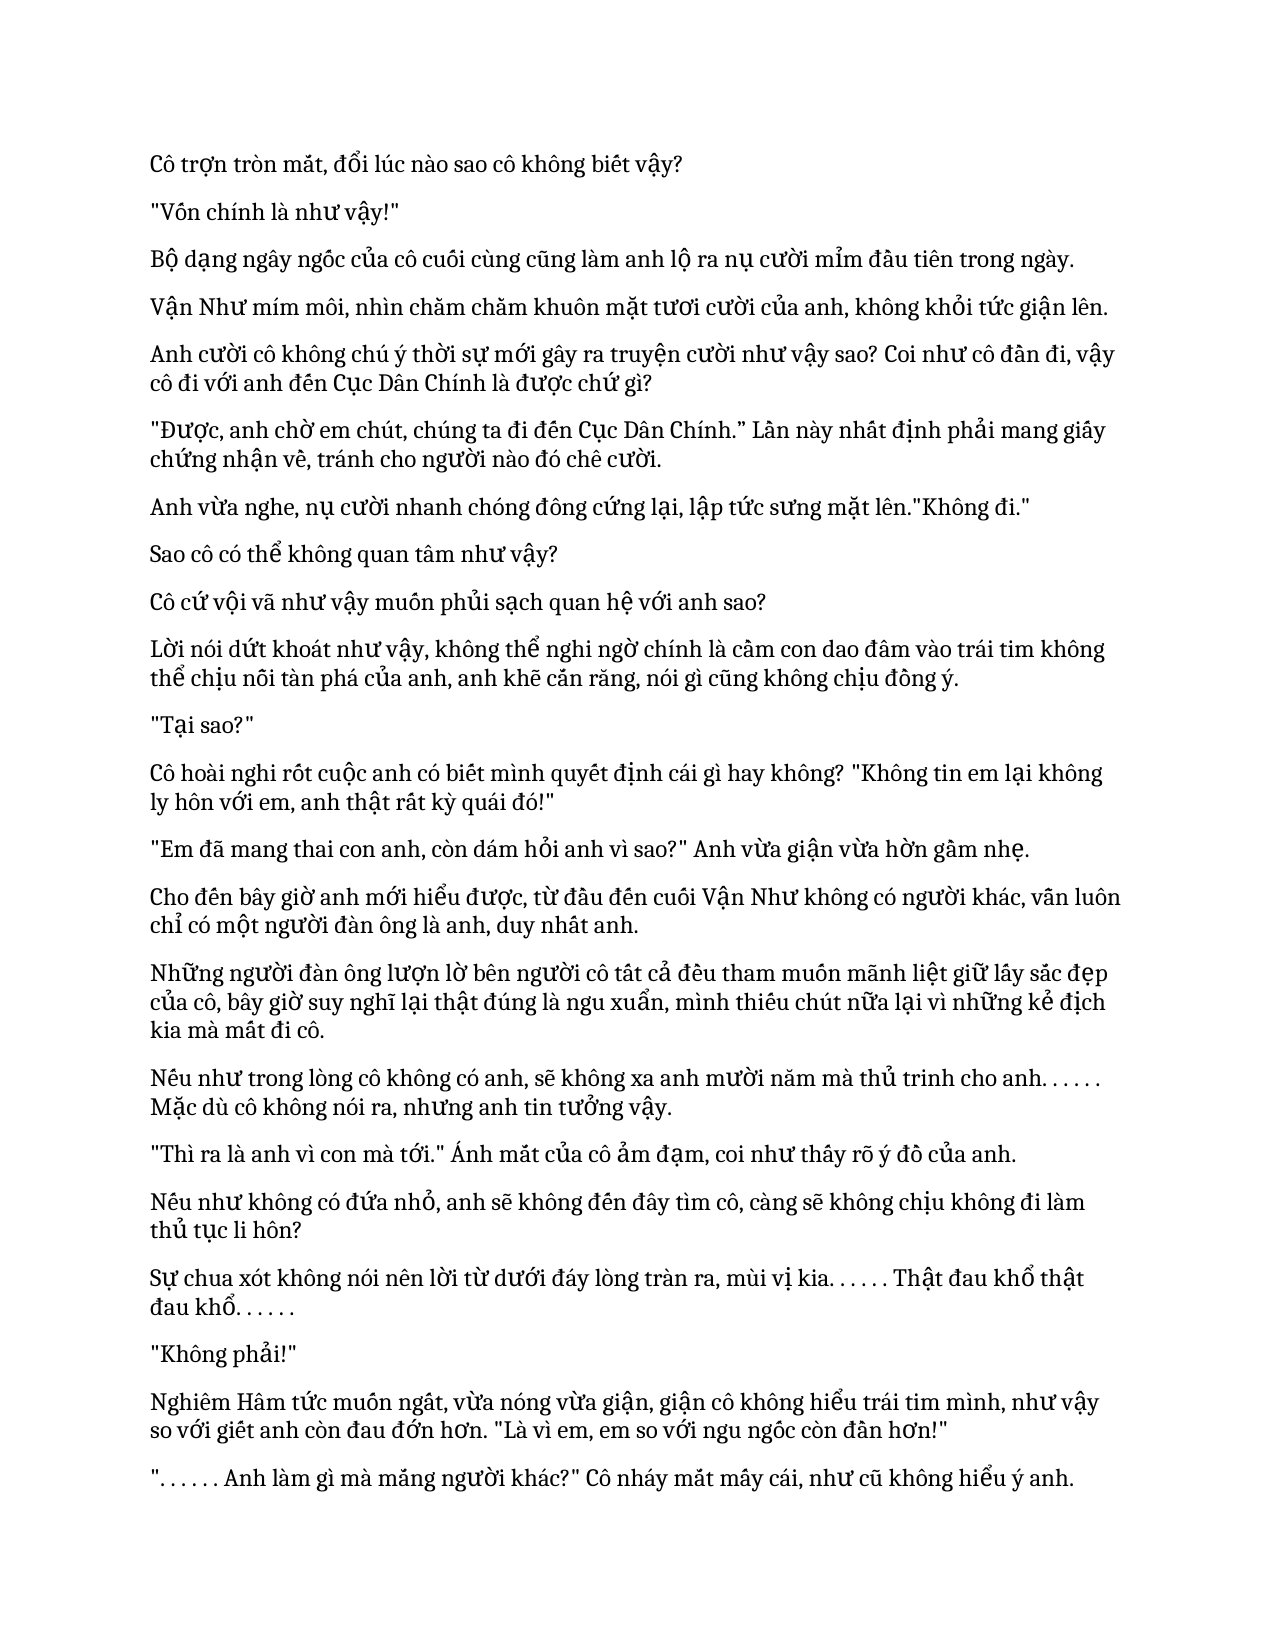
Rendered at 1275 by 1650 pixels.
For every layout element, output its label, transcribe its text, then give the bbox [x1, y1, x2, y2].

text Cho đến bây giờ anh mới hiểu được, từ đầu đến cuối Vận Như không có người khác, vẫn luôn chỉ có một người đàn ông là anh, duy nhất anh. [150, 882, 1125, 940]
text Cô hoài nghi rốt cuộc anh có biết mình quyết định cái gì hay không? "Không tin em lại không ly hôn với em, anh thật rất kỳ quái đó!" [150, 759, 1125, 816]
text Bộ dạng ngây ngốc của cô cuối cùng cũng làm anh lộ ra nụ cười mỉm đầu tiên trong ngày. [150, 245, 1125, 274]
text Anh cười cô không chú ý thời sự mới gây ra truyện cười như vậy sao? Coi như cô đần đi, vậy cô đi với anh đến Cục Dân Chính là được chứ gì? [150, 340, 1125, 397]
text Nếu như trong lòng cô không có anh, sẽ không xa anh mười năm mà thủ trinh cho anh. . . . . . Mặc dù cô không nói ra, nhưng anh tin tưởng vậy. [150, 1064, 1125, 1121]
text ". . . . . . Anh làm gì mà mắng người khác?" Cô nháy mắt mấy cái, như cũ không hiểu ý anh. [150, 1464, 1125, 1492]
text Nghiêm Hâm tức muốn ngất, vừa nóng vừa giận, giận cô không hiểu trái tim mình, như vậy so với giết anh còn đau đớn hơn. "Là vì em, em so với ngu ngốc còn đần hơn!" [150, 1387, 1125, 1445]
text Cô trợn tròn mắt, đổi lúc nào sao cô không biết vậy? [150, 150, 1125, 179]
text Nếu như không có đứa nhỏ, anh sẽ không đến đây tìm cô, càng sẽ không chịu không đi làm thủ tục li hôn? [150, 1187, 1125, 1245]
text Sao cô có thể không quan tâm như vậy? [150, 540, 1125, 569]
text Vận Như mím môi, nhìn chằm chằm khuôn mặt tươi cười của anh, không khỏi tức giận lên. [150, 292, 1125, 321]
text "Không phải!" [150, 1340, 1125, 1369]
text Lời nói dứt khoát như vậy, không thể nghi ngờ chính là cầm con dao đâm vào trái tim không thể chịu nỗi tàn phá của anh, anh khẽ cắn răng, nói gì cũng không chịu đồng ý. [150, 635, 1125, 692]
text "Em đã mang thai con anh, còn dám hỏi anh vì sao?" Anh vừa giận vừa hờn gầm nhẹ. [150, 835, 1125, 864]
text "Được, anh chờ em chút, chúng ta đi đến Cục Dân Chính.” Lần này nhất định phải mang giấy chứng nhận về, tránh cho người nào đó chê cười. [150, 416, 1125, 474]
text "Tại sao?" [150, 711, 1125, 740]
text "Thì ra là anh vì con mà tới." Ánh mắt của cô ảm đạm, coi như thấy rõ ý đồ của anh. [150, 1140, 1125, 1169]
text "Vốn chính là như vậy!" [150, 197, 1125, 226]
text Những người đàn ông lượn lờ bên người cô tất cả đều tham muốn mãnh liệt giữ lấy sắc đẹp của cô, bây giờ suy nghĩ lại thật đúng là ngu xuẩn, mình thiếu chút nữa lại vì những kẻ địch kia mà mất đi cô. [150, 959, 1125, 1045]
text Sự chua xót không nói nên lời từ dưới đáy lòng tràn ra, mùi vị kia. . . . . . Thật đau khổ thật đau khổ. . . . . . [150, 1264, 1125, 1321]
text Cô cứ vội vã như vậy muốn phủi sạch quan hệ với anh sao? [150, 587, 1125, 616]
text Anh vừa nghe, nụ cười nhanh chóng đông cứng lại, lập tức sưng mặt lên."Không đi." [150, 492, 1125, 521]
